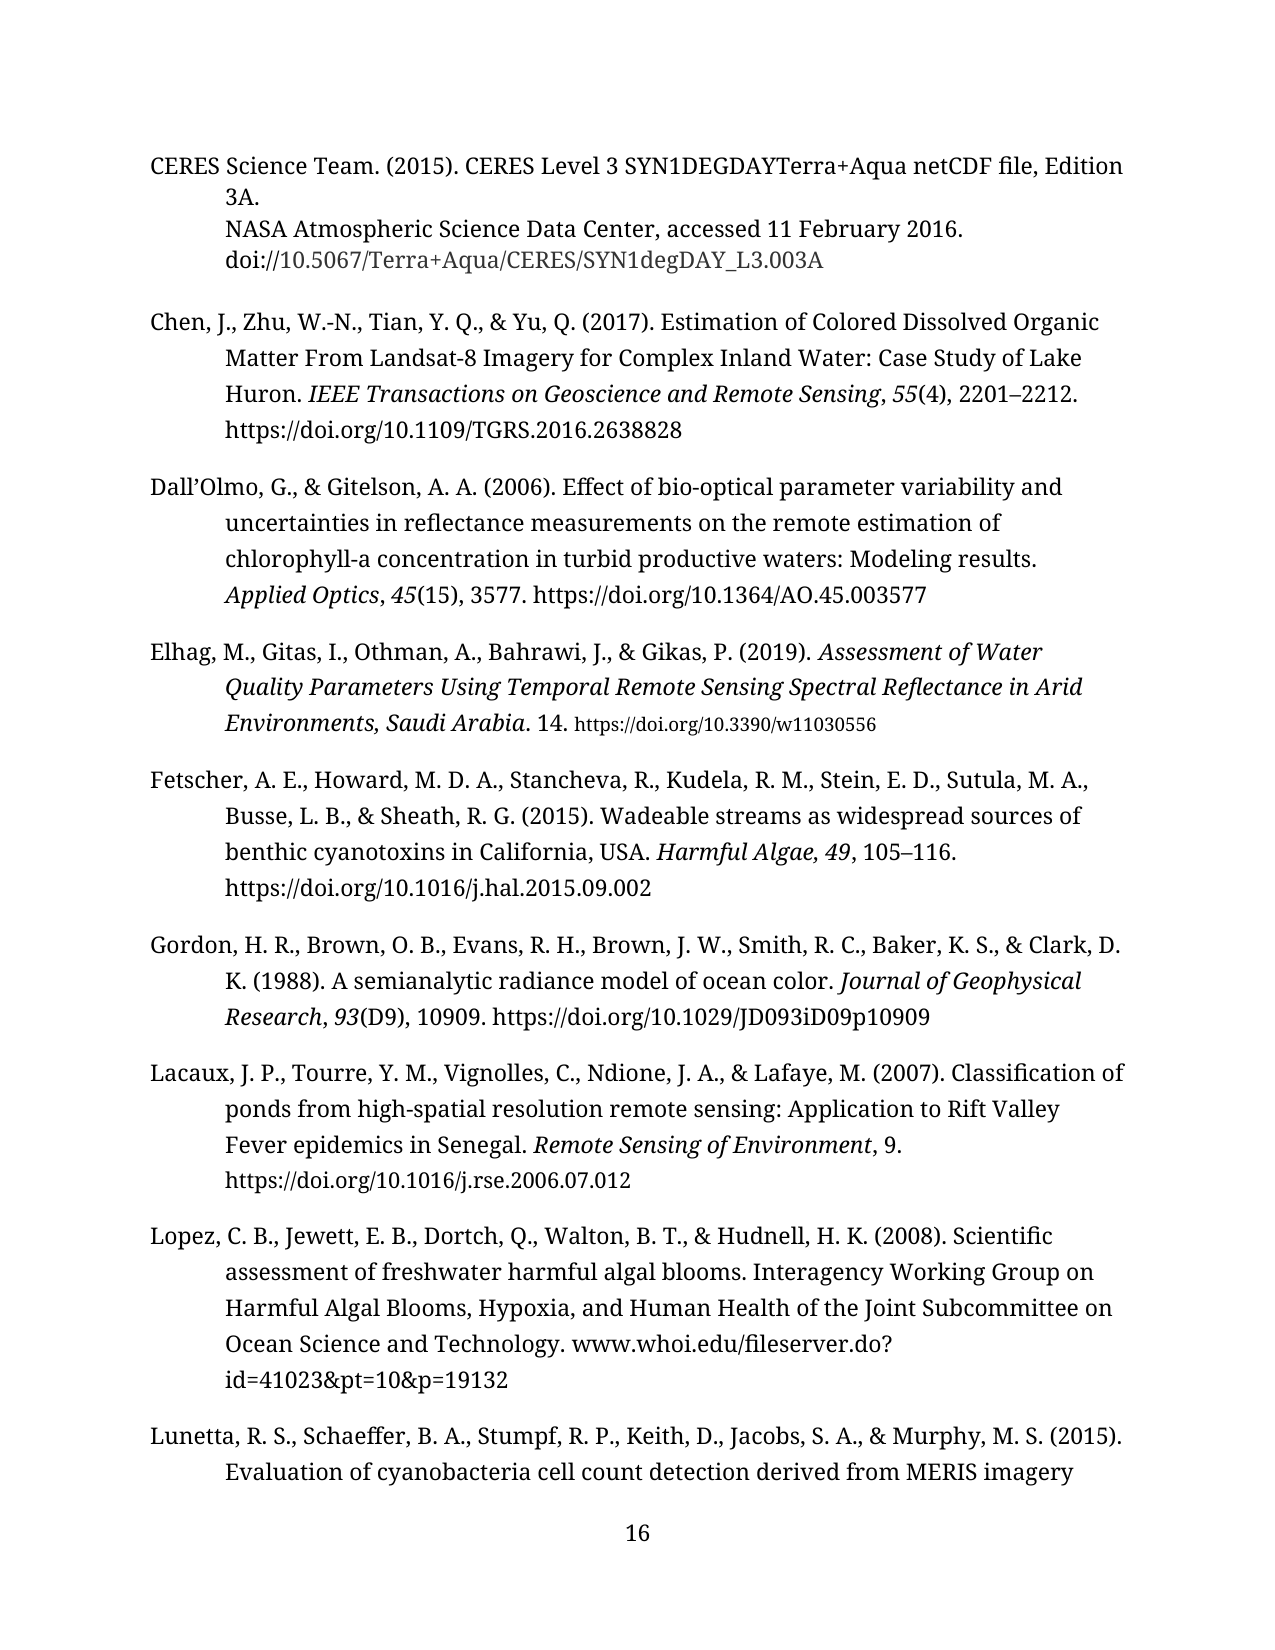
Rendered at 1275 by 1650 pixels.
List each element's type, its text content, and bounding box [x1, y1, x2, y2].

text Lacaux, J. P., Tourre, Y. M., Vignolles, C., Ndione, J. A., & Lafaye, M. (2007). Classification of ponds from high-spatial resolution remote sensing: Application to Rift Valley Fever epidemics in Senegal. Remote Sensing of Environment, 9. https://doi.org/10.1016/j.rse.2006.07.012 [150, 1057, 1125, 1194]
text Fetscher, A. E., Howard, M. D. A., Stancheva, R., Kudela, R. M., Stein, E. D., Sutula, M. A., Busse, L. B., & Sheath, R. G. (2015). Wadeable streams as widespread sources of benthic cyanotoxins in California, USA. Harmful Algae, 49, 105–116. https://doi.org/10.1016/j.hal.2015.09.002 [150, 764, 1125, 903]
text NASA Atmospheric Science Data Center, accessed 11 February 2016. doi://10.5067/Terra+Aqua/CERES/SYN1degDAY_L3.003A [225, 212, 1125, 275]
text Gordon, H. R., Brown, O. B., Evans, R. H., Brown, J. W., Smith, R. C., Baker, K. S., & Clark, D. K. (1988). A semianalytic radiance model of ocean color. Journal of Geophysical Research, 93(D9), 10909. https://doi.org/10.1029/JD093iD09p10909 [150, 929, 1125, 1032]
text Chen, J., Zhu, W.-N., Tian, Y. Q., & Yu, Q. (2017). Estimation of Colored Dissolved Organic Matter From Landsat-8 Imagery for Complex Inland Water: Case Study of Lake Huron. IEEE Transactions on Geoscience and Remote Sensing, 55(4), 2201–2212. https://doi.org/10.1109/TGRS.2016.2638828 [150, 306, 1125, 445]
text Lopez, C. B., Jewett, E. B., Dortch, Q., Walton, B. T., & Hudnell, H. K. (2008). Scientific assessment of freshwater harmful algal blooms. Interagency Working Group on Harmful Algal Blooms, Hypoxia, and Human Health of the Joint Subcommittee on Ocean Science and Technology. www.whoi.edu/fileserver.do?id=41023&pt=10&p=19132 [150, 1220, 1125, 1395]
text CERES Science Team. (2015). CERES Level 3 SYN1DEGDAYTerra+Aqua netCDF file, Edition 3A. [150, 150, 1125, 212]
text Elhag, M., Gitas, I., Othman, A., Bahrawi, J., & Gikas, P. (2019). Assessment of Water Quality Parameters Using Temporal Remote Sensing Spectral Reflectance in Arid Environments, Saudi Arabia. 14. https://doi.org/10.3390/w11030556 [150, 635, 1125, 738]
text Dall’Olmo, G., & Gitelson, A. A. (2006). Effect of bio-optical parameter variability and uncertainties in reflectance measurements on the remote estimation of chlorophyll-a concentration in turbid productive waters: Modeling results. Applied Optics, 45(15), 3577. https://doi.org/10.1364/AO.45.003577 [150, 471, 1125, 610]
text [150, 1420, 1125, 1487]
